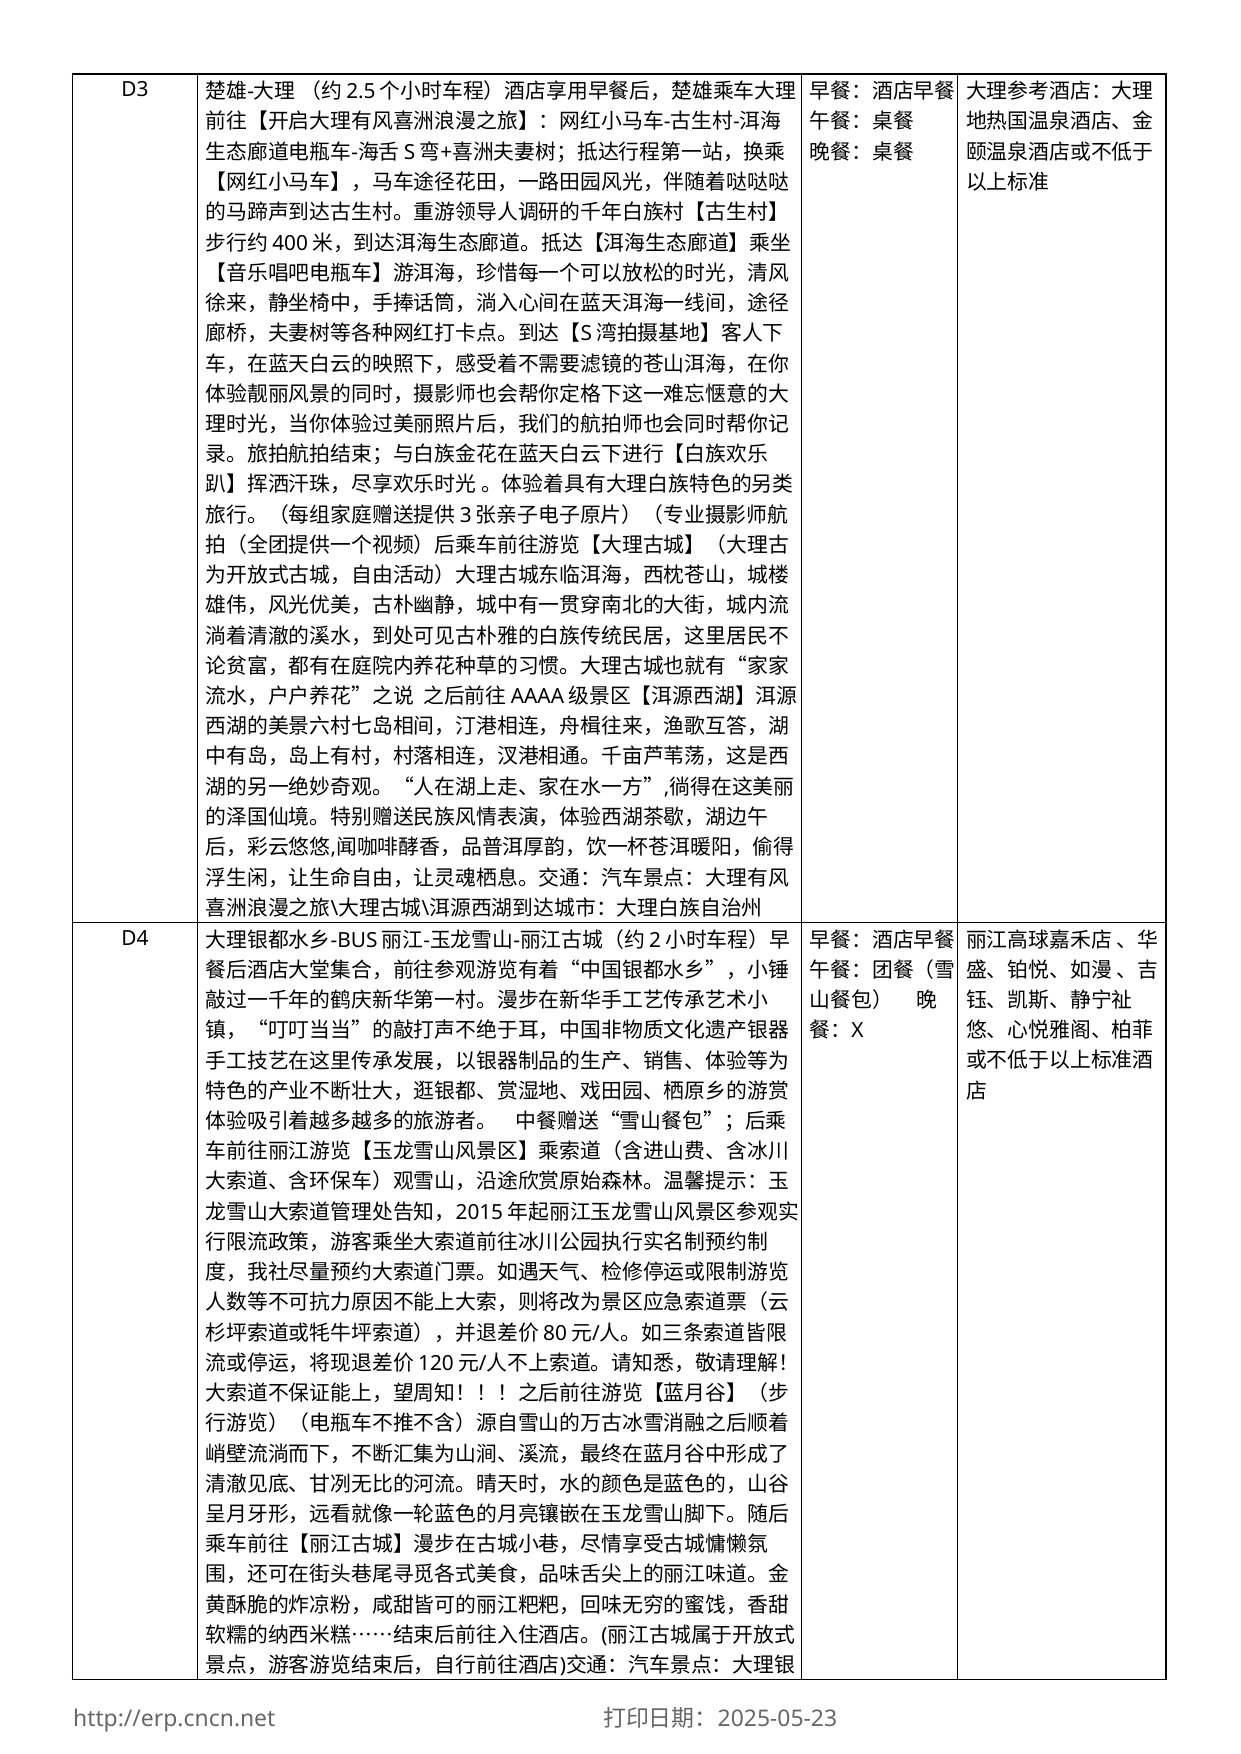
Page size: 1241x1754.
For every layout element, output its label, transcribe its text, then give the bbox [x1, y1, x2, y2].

table_cell 早餐：酒店早餐 午餐：桌餐 晚餐：桌餐 [802, 75, 957, 921]
table_cell 楚雄-大理 （约2.5个小时车程） [198, 75, 801, 921]
table_cell 大理银都水乡-BUS丽江-玉龙雪山-丽江古城（约2小时车程） [198, 923, 801, 1679]
table_cell 丽江高球嘉禾店 、华盛、铂悦、如漫 、吉钰、凯斯、静宁祉悠、心悦雅阁、柏菲或不低于以上标准酒店 [958, 923, 1165, 1679]
table_cell D3 [73, 75, 197, 921]
table_cell D4 [73, 923, 197, 1679]
table_cell 早餐：酒店早餐 午餐：团餐（雪山餐包） 晚餐：X [802, 923, 957, 1679]
table_cell 大理参考酒店：大理地热国温泉酒店、金颐温泉酒店或不低于以上标准 [958, 75, 1165, 921]
